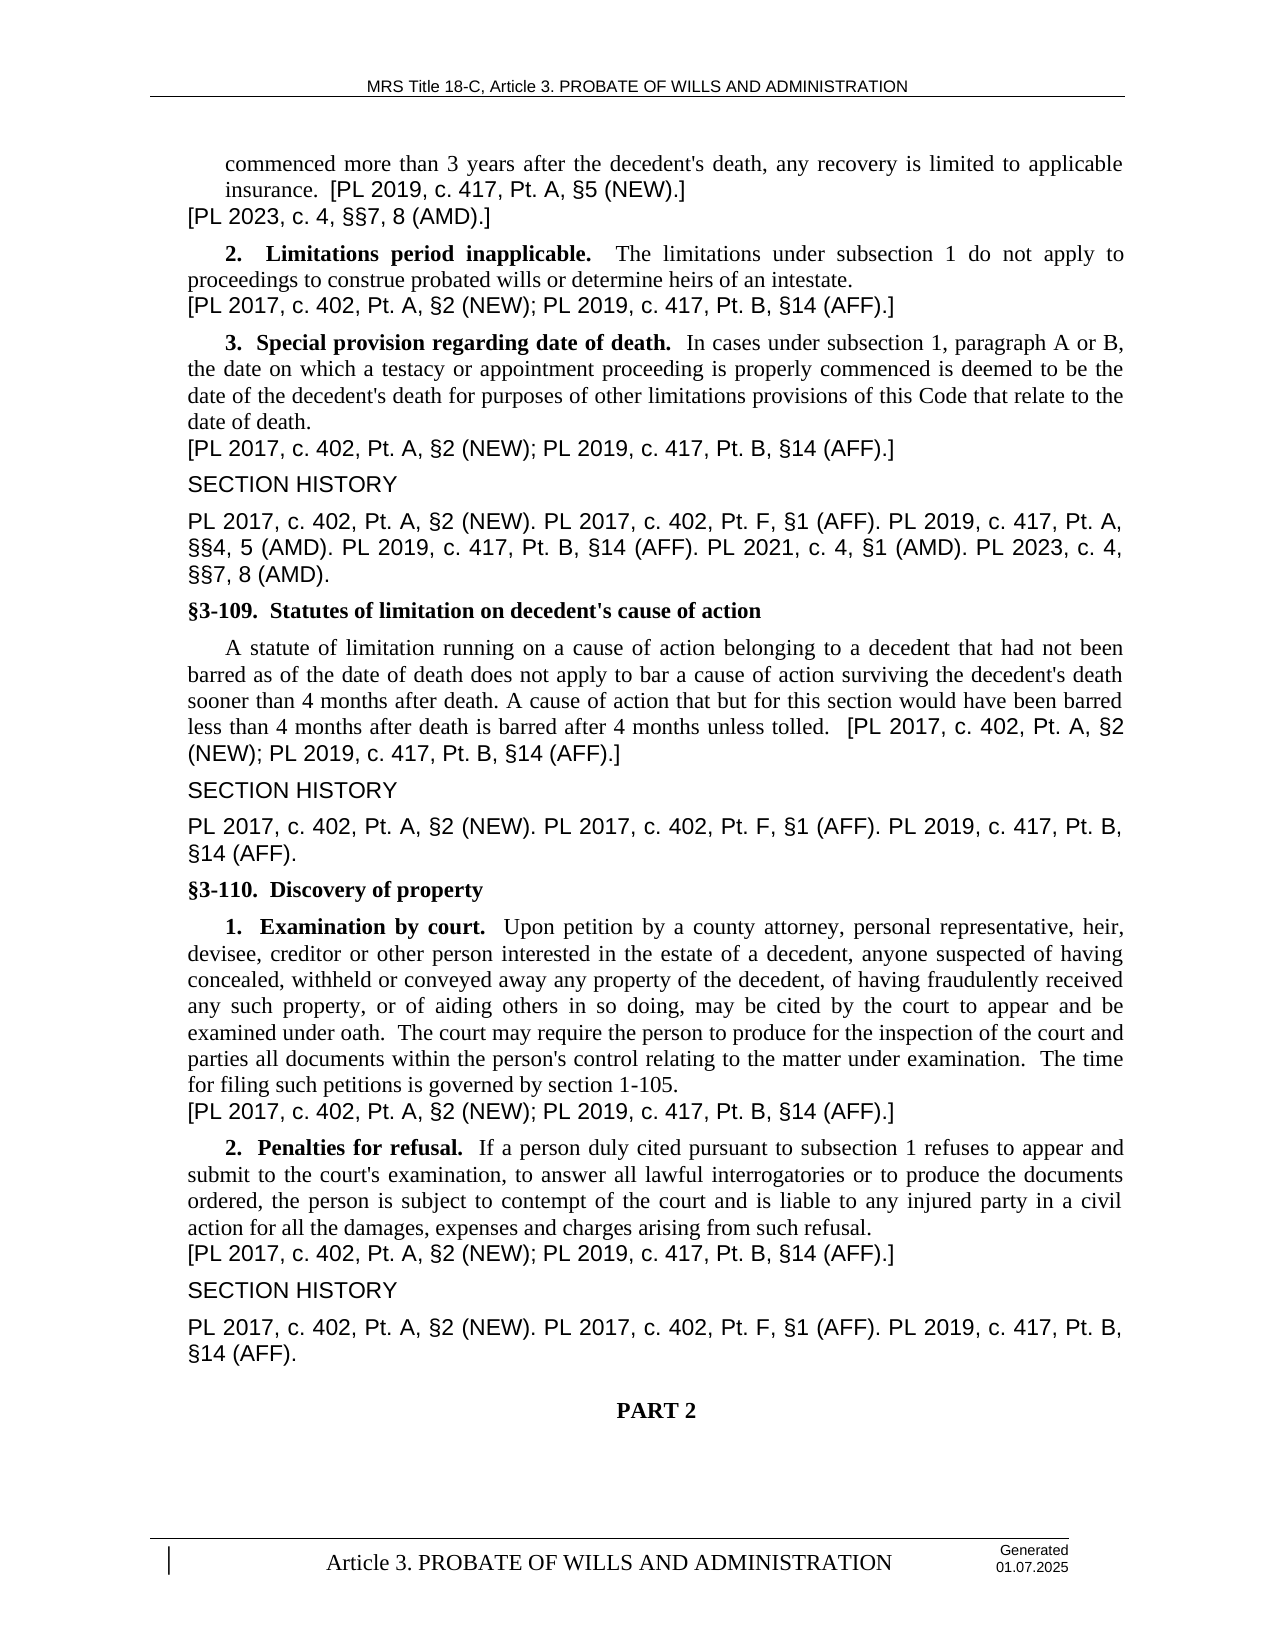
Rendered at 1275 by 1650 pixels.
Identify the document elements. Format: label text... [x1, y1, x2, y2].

text [PL 2017, c. 402, Pt. A, §2 (NEW); PL 2019, c. 417, Pt. B, §14 (AFF).] [187, 434, 1125, 461]
text §3-110. Discovery of property [187, 876, 1125, 903]
text PL 2017, c. 402, Pt. A, §2 (NEW). PL 2017, c. 402, Pt. F, §1 (AFF). PL 2019, c. 417, Pt. B, §14 (AFF). [187, 813, 1125, 866]
text [PL 2017, c. 402, Pt. A, §2 (NEW); PL 2019, c. 417, Pt. B, §14 (AFF).] [187, 1098, 1125, 1124]
text §3-109. Statutes of limitation on decedent's cause of action [187, 597, 1125, 624]
text SECTION HISTORY [187, 471, 1125, 498]
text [225, 150, 1125, 203]
text [PL 2023, c. 4, §§7, 8 (AMD).] [187, 203, 1125, 229]
text SECTION HISTORY [187, 1277, 1125, 1303]
text A statute of limitation running on a cause of action belonging to a decedent that had not been barred as of the date of death does not apply to bar a cause of action surviving the decedent's death sooner than 4 months after death. A cause of action that but for this section would have been barred less than 4 months after death is barred after 4 months unless tolled. [PL 2017, c. 402, Pt. A, §2 (NEW); PL 2019, c. 417, Pt. B, §14 (AFF).] [187, 634, 1125, 766]
text 3. Special provision regarding date of death. In cases under subsection 1, paragraph A or B, the date on which a testacy or appointment proceeding is properly commenced is deemed to be the date of the decedent's death for purposes of other limitations provisions of this Code that relate to the date of death. [187, 329, 1125, 434]
text PART 2 [187, 1397, 1125, 1424]
text 2. Limitations period inapplicable. The limitations under subsection 1 do not apply to proceedings to construe probated wills or determine heirs of an intestate. [187, 239, 1125, 292]
text PL 2017, c. 402, Pt. A, §2 (NEW). PL 2017, c. 402, Pt. F, §1 (AFF). PL 2019, c. 417, Pt. A, §§4, 5 (AMD). PL 2019, c. 417, Pt. B, §14 (AFF). PL 2021, c. 4, §1 (AMD). PL 2023, c. 4, §§7, 8 (AMD). [187, 508, 1125, 587]
text [PL 2017, c. 402, Pt. A, §2 (NEW); PL 2019, c. 417, Pt. B, §14 (AFF).] [187, 1240, 1125, 1266]
text [PL 2017, c. 402, Pt. A, §2 (NEW); PL 2019, c. 417, Pt. B, §14 (AFF).] [187, 292, 1125, 319]
text 1. Examination by court. Upon petition by a county attorney, personal representative, heir, devisee, creditor or other person interested in the estate of a decedent, anyone suspected of having concealed, withheld or conveyed away any property of the decedent, of having fraudulently received any such property, or of aiding others in so doing, may be cited by the court to appear and be examined under oath. The court may require the person to produce for the inspection of the court and parties all documents within the person's control relating to the matter under examination. The time for filing such petitions is governed by section 1‑105. [187, 913, 1125, 1098]
text 2. Penalties for refusal. If a person duly cited pursuant to subsection 1 refuses to appear and submit to the court's examination, to answer all lawful interrogatories or to produce the documents ordered, the person is subject to contempt of the court and is liable to any injured party in a civil action for all the damages, expenses and charges arising from such refusal. [187, 1134, 1125, 1240]
text SECTION HISTORY [187, 777, 1125, 803]
text PL 2017, c. 402, Pt. A, §2 (NEW). PL 2017, c. 402, Pt. F, §1 (AFF). PL 2019, c. 417, Pt. B, §14 (AFF). [187, 1313, 1125, 1366]
